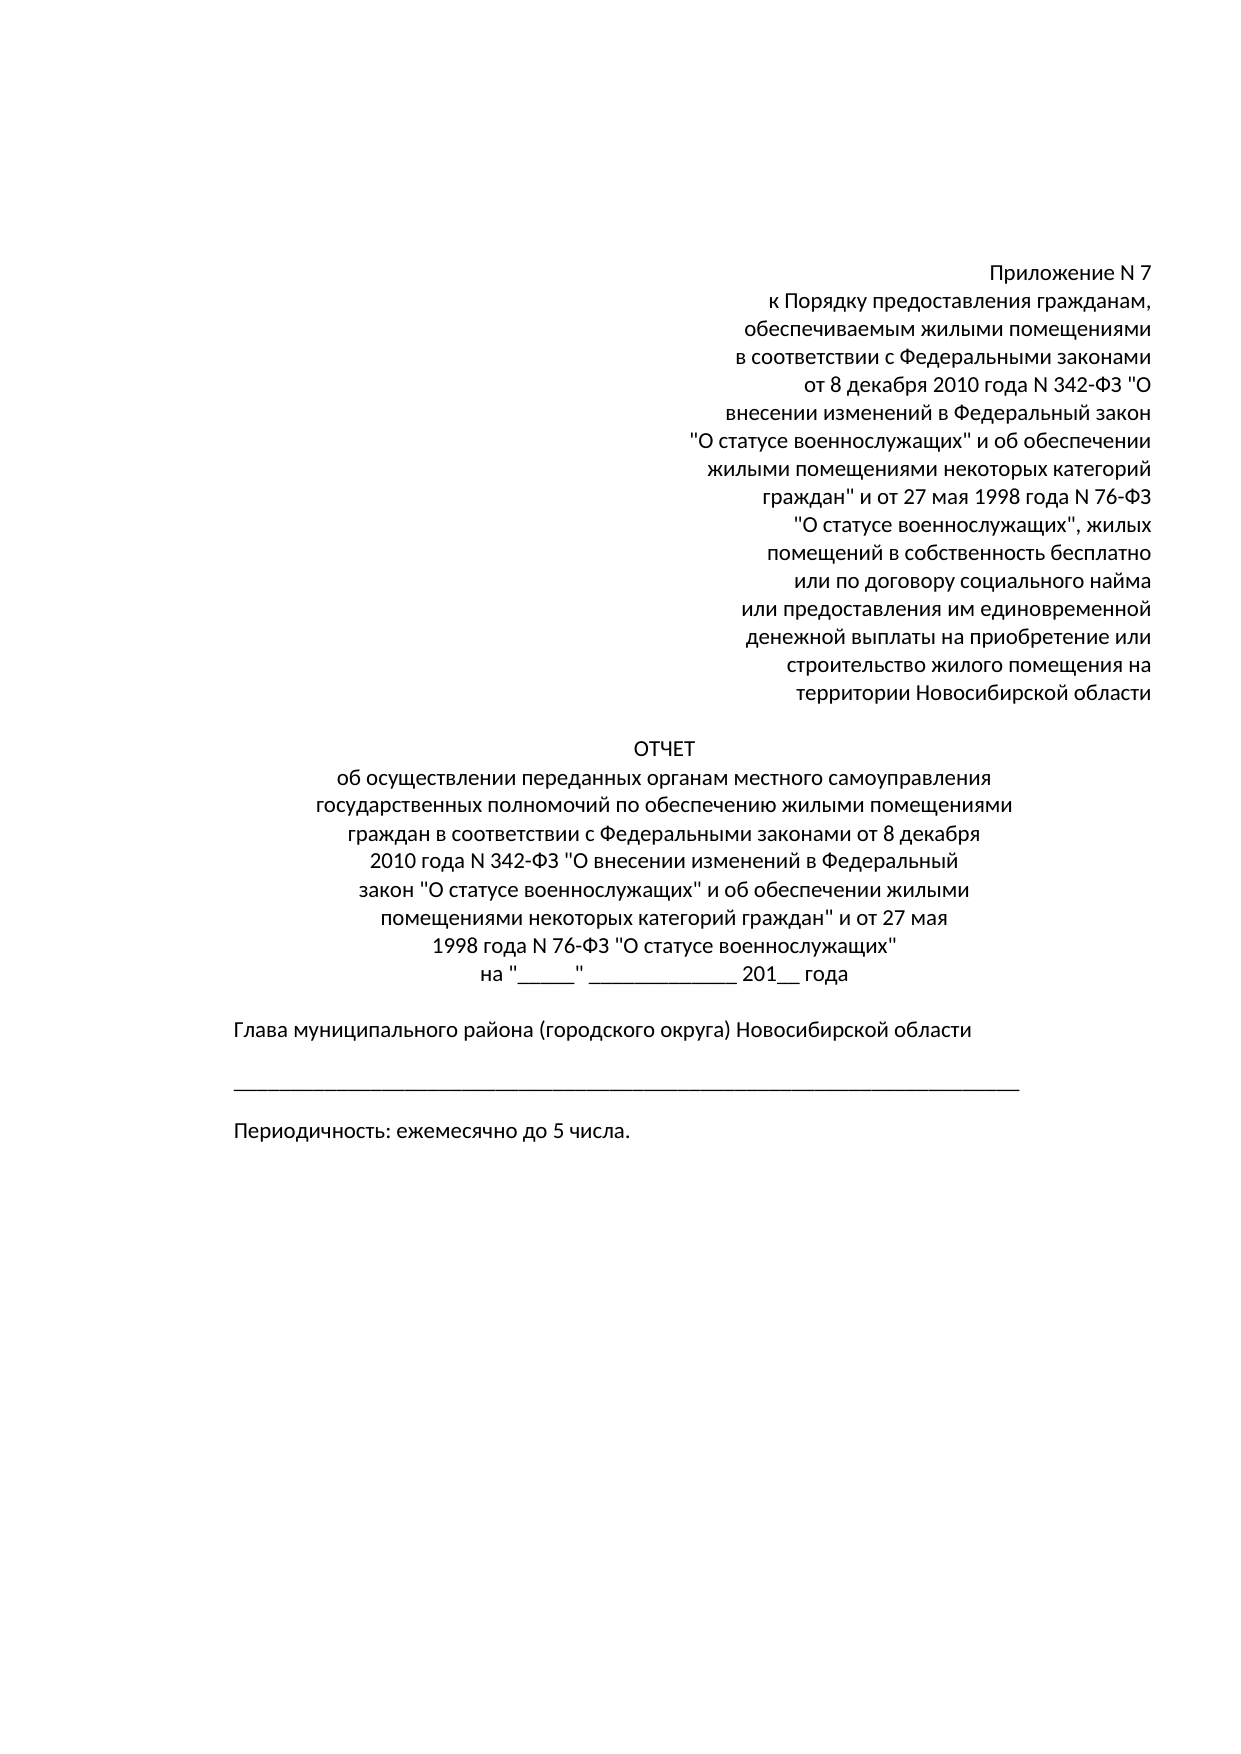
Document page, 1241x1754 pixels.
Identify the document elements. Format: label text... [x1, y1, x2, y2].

text Периодичность: ежемесячно до 5 числа. [177, 1117, 1152, 1145]
text строительство жилого помещения на [177, 651, 1152, 678]
text 2010 года N 342-ФЗ "О внесении изменений в Федеральный [177, 847, 1152, 875]
text 1998 года N 76-ФЗ "О статусе военнослужащих" [177, 931, 1152, 959]
text помещений в собственность бесплатно [177, 538, 1152, 566]
text к Порядку предоставления гражданам, [177, 286, 1152, 314]
text Глава муниципального района (городского округа) Новосибирской области [177, 1015, 1152, 1043]
text жилыми помещениями некоторых категорий [177, 454, 1152, 482]
text государственных полномочий по обеспечению жилыми помещениями [177, 791, 1152, 819]
text внесении изменений в Федеральный закон [177, 398, 1152, 426]
text граждан" и от 27 мая 1998 года N 76-ФЗ [177, 482, 1152, 510]
text об осуществлении переданных органам местного самоуправления [177, 763, 1152, 791]
text в соответствии с Федеральными законами [177, 342, 1152, 370]
text закон "О статусе военнослужащих" и об обеспечении жилыми [177, 875, 1152, 903]
text граждан в соответствии с Федеральными законами от 8 декабря [177, 819, 1152, 847]
text "О статусе военнослужащих" и об обеспечении [177, 426, 1152, 454]
text _____________________________________________________________________ [177, 1066, 1152, 1094]
text территории Новосибирской области [177, 678, 1152, 707]
text или предоставления им единовременной [177, 594, 1152, 622]
text "О статусе военнослужащих", жилых [177, 510, 1152, 538]
text ОТЧЕТ [177, 734, 1152, 763]
text помещениями некоторых категорий граждан" и от 27 мая [177, 903, 1152, 931]
text или по договору социального найма [177, 566, 1152, 594]
text обеспечиваемым жилыми помещениями [177, 314, 1152, 342]
text от 8 декабря 2010 года N 342-ФЗ "О [177, 370, 1152, 398]
text на "_____" _____________ 201__ года [177, 959, 1152, 987]
text денежной выплаты на приобретение или [177, 622, 1152, 651]
text Приложение N 7 [177, 258, 1152, 286]
